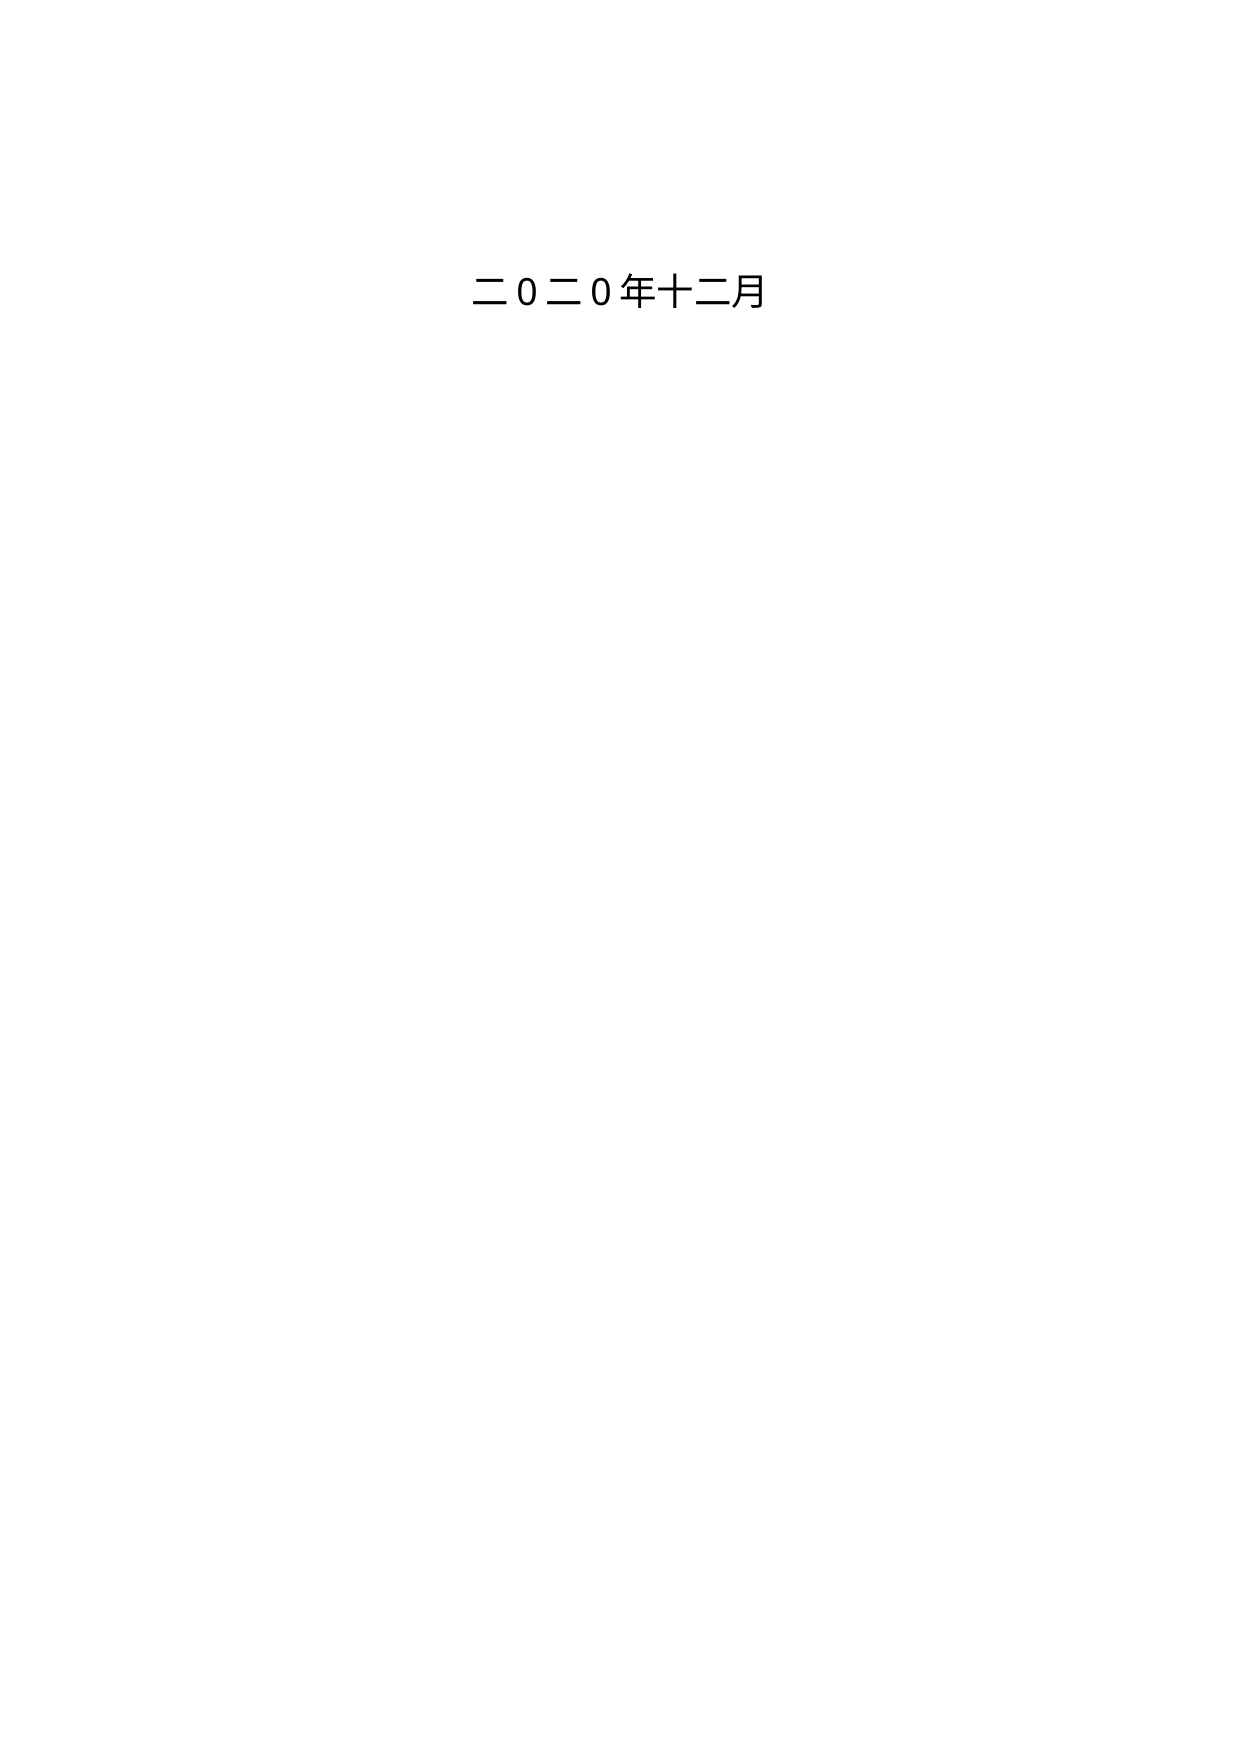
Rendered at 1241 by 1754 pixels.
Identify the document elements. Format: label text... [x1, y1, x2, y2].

text 二0二0年十二月 [187, 257, 1053, 322]
